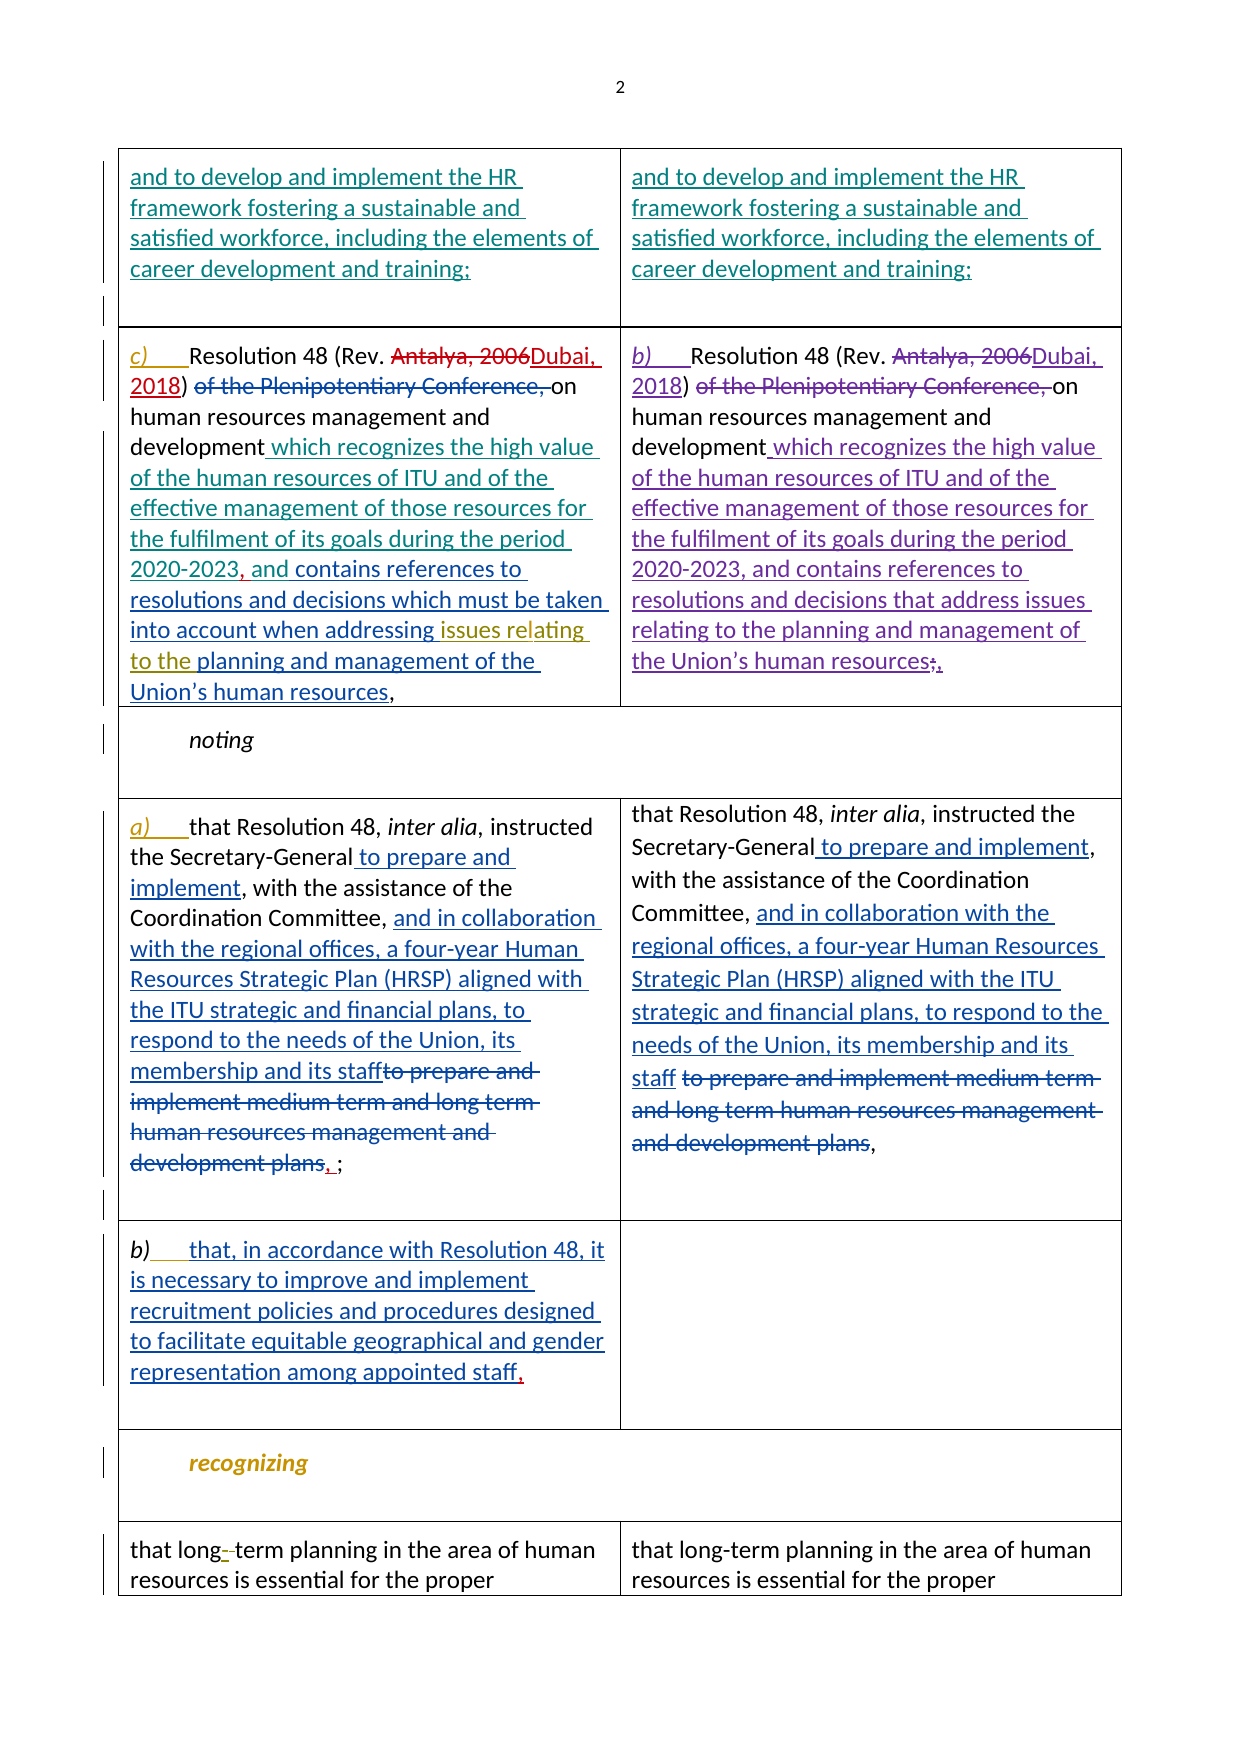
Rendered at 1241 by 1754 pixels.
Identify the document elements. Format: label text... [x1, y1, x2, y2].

table_cell [119, 149, 620, 326]
table_cell Resolution 48 (Rev. ) on human resources management and development, [119, 328, 620, 706]
table_cell recognizing [119, 1430, 1121, 1521]
table_cell that Resolution 48, inter alia, instructed the Secretary-General, with the assistance of the Coordination Committee, , [621, 799, 1121, 1220]
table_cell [119, 1522, 620, 1595]
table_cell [621, 1522, 1121, 1595]
table_cell that Resolution 48, inter alia, instructed the Secretary-General, with the assistance of the Coordination Committee, ; [119, 799, 620, 1220]
table_cell Resolution 48 (Rev. ) on human resources management and development [621, 328, 1121, 706]
table_cell noting [119, 707, 1121, 797]
table_cell [621, 1221, 1121, 1429]
table_cell [621, 149, 1121, 326]
table_cell [119, 1221, 620, 1429]
